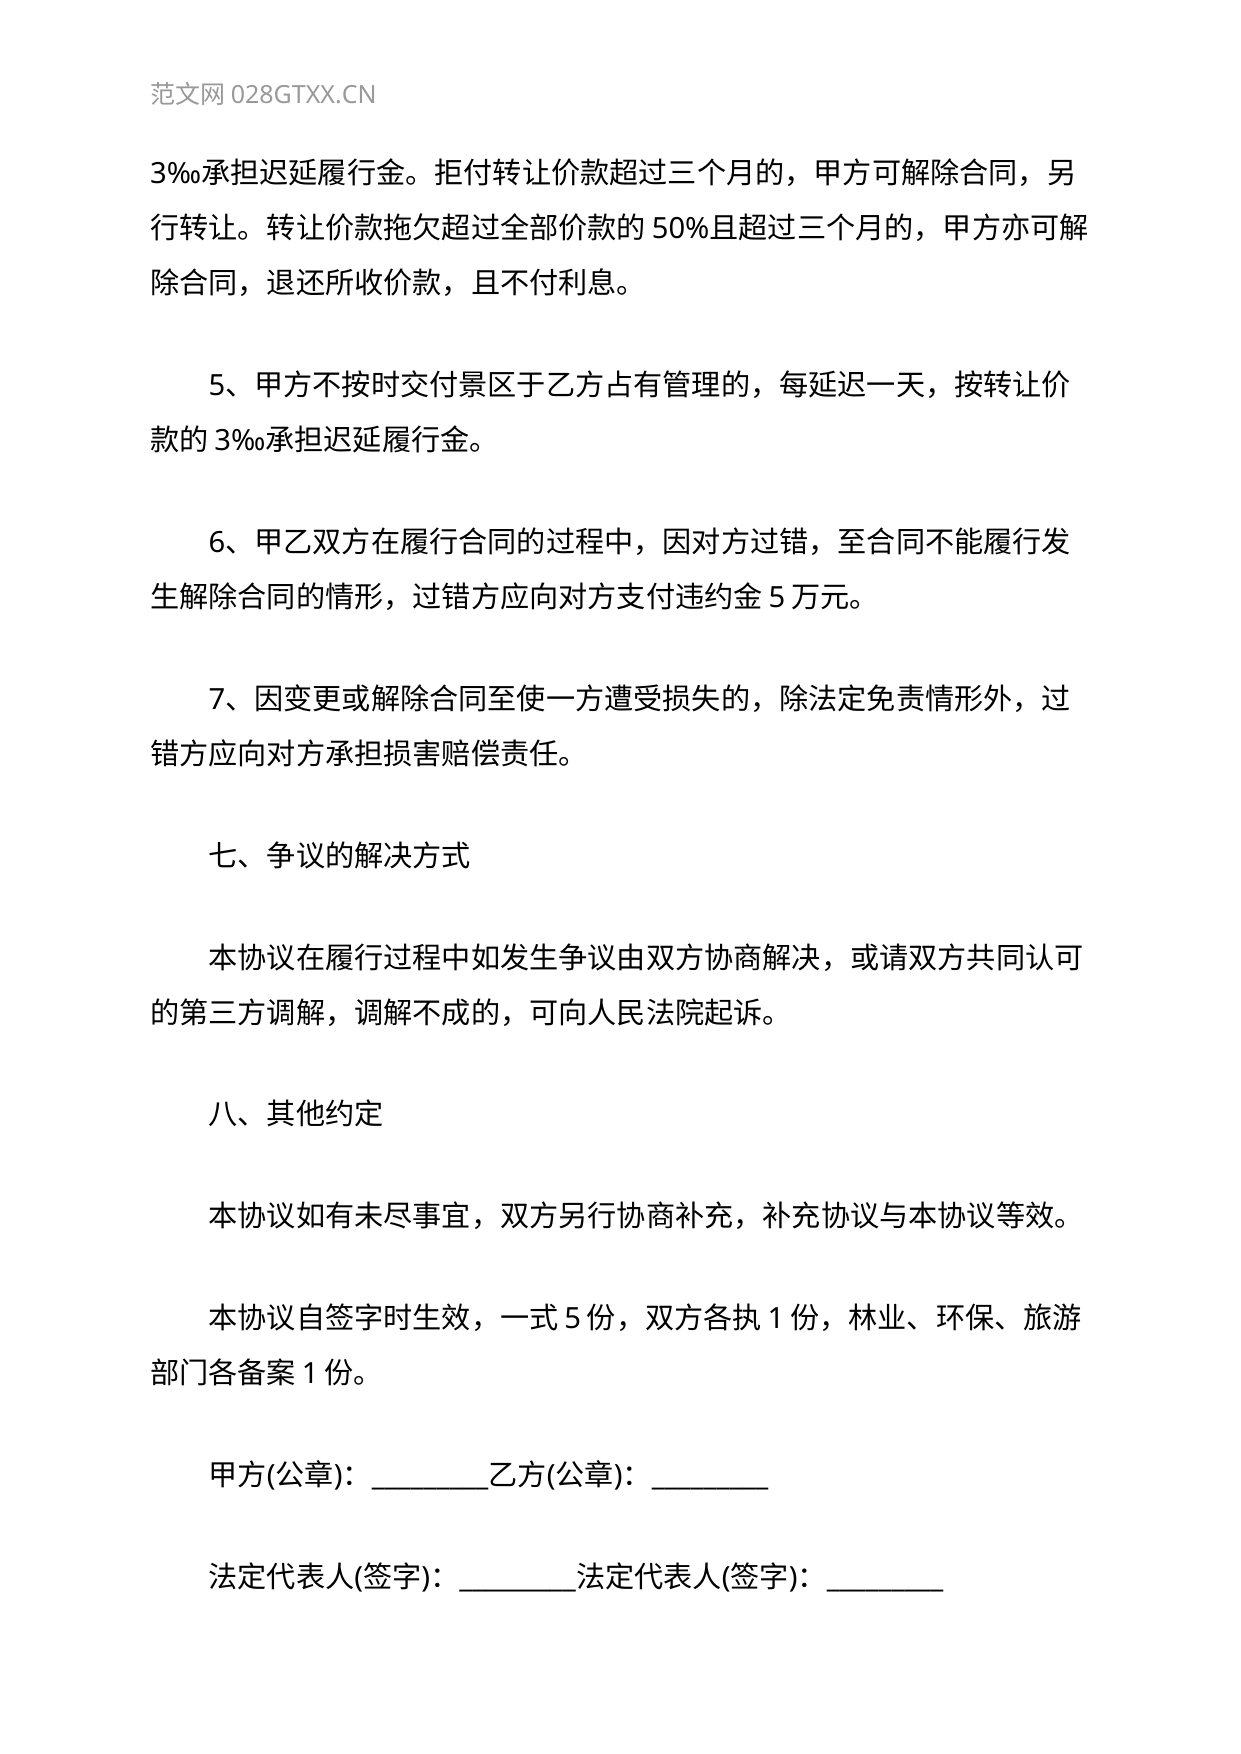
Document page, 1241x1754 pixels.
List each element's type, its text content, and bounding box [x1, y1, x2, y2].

text 本协议自签字时生效，一式5份，双方各执1份，林业、环保、旅游部门各备案1份。 [150, 1294, 1090, 1392]
text 5、甲方不按时交付景区于乙方占有管理的，每延迟一天，按转让价款的3‰承担迟延履行金。 [150, 362, 1090, 459]
text 七、争议的解决方式 [150, 832, 1090, 875]
text 八、其他约定 [150, 1091, 1090, 1133]
text 甲方(公章)：_________乙方(公章)：_________ [150, 1451, 1090, 1494]
text 法定代表人(签字)：_________法定代表人(签字)：_________ [150, 1553, 1090, 1596]
text 6、甲乙双方在履行合同的过程中，因对方过错，至合同不能履行发生解除合同的情形，过错方应向对方支付违约金5万元。 [150, 519, 1090, 616]
text 7、因变更或解除合同至使一方遭受损失的，除法定免责情形外，过错方应向对方承担损害赔偿责任。 [150, 676, 1090, 773]
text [150, 150, 1090, 302]
text 本协议在履行过程中如发生争议由双方协商解决，或请双方共同认可的第三方调解，调解不成的，可向人民法院起诉。 [150, 934, 1090, 1031]
text 本协议如有未尽事宜，双方另行协商补充，补充协议与本协议等效。 [150, 1193, 1090, 1235]
